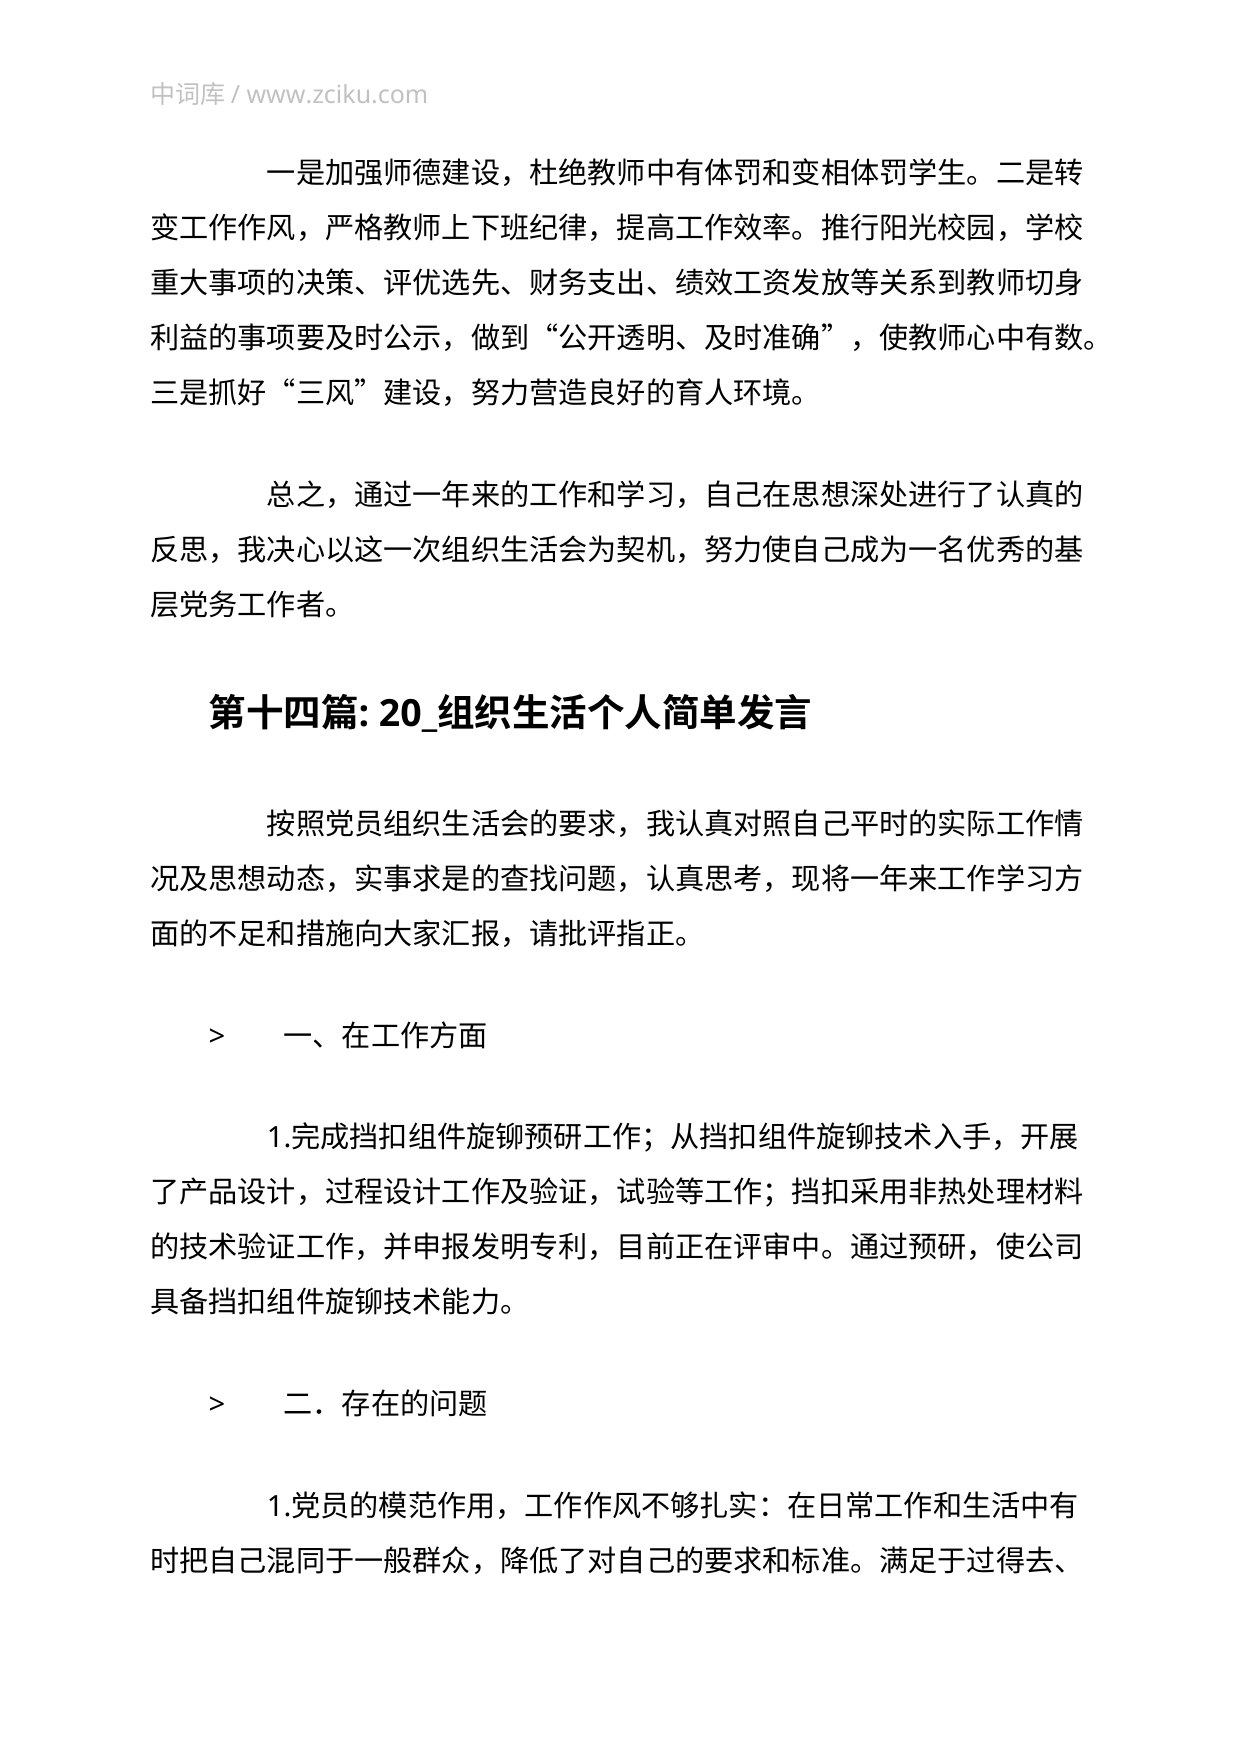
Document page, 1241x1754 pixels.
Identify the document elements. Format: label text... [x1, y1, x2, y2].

text 第十四篇: 20_组织生活个人简单发言 [150, 683, 1090, 737]
text > 一、在工作方面 [150, 1012, 1090, 1054]
text 总之，通过一年来的工作和学习，自己在思想深处进行了认真的反思，我决心以这一次组织生活会为契机，努力使自己成为一名优秀的基层党务工作者。 [150, 471, 1090, 623]
text > 二．存在的问题 [150, 1381, 1090, 1423]
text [150, 1483, 1090, 1580]
text 一是加强师德建设，杜绝教师中有体罚和变相体罚学生。二是转变工作作风，严格教师上下班纪律，提高工作效率。推行阳光校园，学校重大事项的决策、评优选先、财务支出、绩效工资发放等关系到教师切身利益的事项要及时公示，做到“公开透明、及时准确”，使教师心中有数。三是抓好“三风”建设，努力营造良好的育人环境。 [150, 150, 1090, 412]
text 按照党员组织生活会的要求，我认真对照自己平时的实际工作情况及思想动态，实事求是的查找问题，认真思考，现将一年来工作学习方面的不足和措施向大家汇报，请批评指正。 [150, 801, 1090, 953]
text 1.完成挡扣组件旋铆预研工作；从挡扣组件旋铆技术入手，开展了产品设计，过程设计工作及验证，试验等工作；挡扣采用非热处理材料的技术验证工作，并申报发明专利，目前正在评审中。通过预研，使公司具备挡扣组件旋铆技术能力。 [150, 1114, 1090, 1321]
